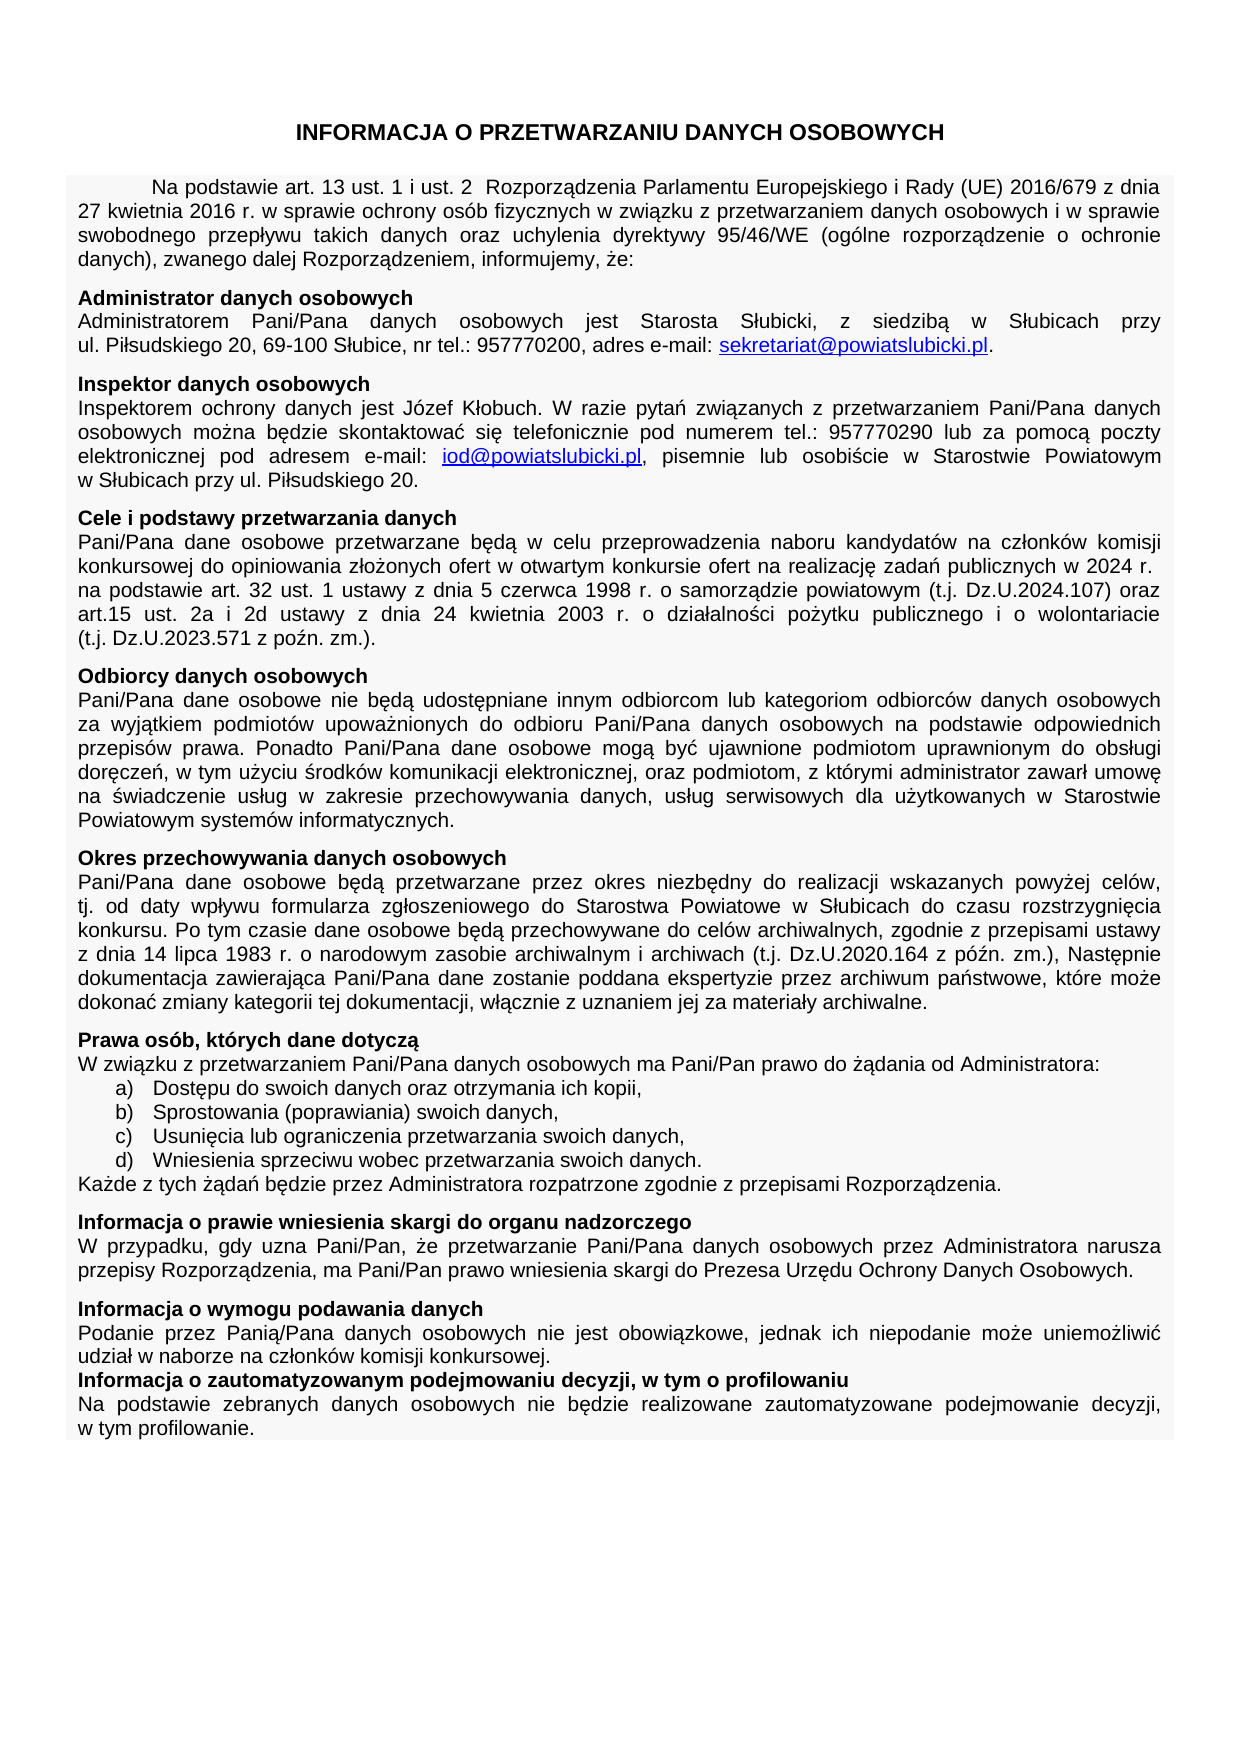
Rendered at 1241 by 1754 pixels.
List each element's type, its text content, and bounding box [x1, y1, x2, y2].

table_header Na podstawie art. 13 ust. 1 i ust. 2 Rozporządzenia Parlamentu Europejskiego i Rady (UE) 2016/679 z dnia 27 kwietnia 2016 r. w sprawie ochrony osób fizycznych w związku z przetwarzaniem danych osobowych i w sprawie swobodnego przepływu takich danych oraz uchylenia dyrektywy 95/46/WE (ogólne rozporządzenie o ochronie danych), zwanego dalej Rozporządzeniem, informujemy, że: Administrator danych osobowych Administratorem Pani/Pana danych osobowych jest Starosta Słubicki, z siedzibą w Słubicach przy ul. Piłsudskiego 20, 69-100 Słubice, nr tel.: 957770200, adres e-mail: sekretariat@powiatslubicki.pl. Inspektor danych osobowych Inspektorem ochrony danych jest Józef Kłobuch. W razie pytań związanych z przetwarzaniem Pani/Pana danych osobowych można będzie skontaktować się telefonicznie pod numerem tel.: 957770290 lub za pomocą poczty elektronicznej pod adresem e-mail: iod@powiatslubicki.pl, pisemnie lub osobiście w Starostwie Powiatowym w Słubicach przy ul. Piłsudskiego 20. Cele i podstawy przetwarzania danych Pani/Pana dane osobowe przetwarzane będą w celu przeprowadzenia naboru kandydatów na członków komisji konkursowej do opiniowania złożonych ofert w otwartym konkursie ofert na realizację zadań publicznych w 2024 r. na podstawie art. 32 ust. 1 ustawy z dnia 5 czerwca 1998 r. o samorządzie powiatowym (t.j. Dz.U.2024.107) oraz art.15 ust. 2a i 2d ustawy z dnia 24 kwietnia 2003 r. o działalności pożytku publicznego i o wolontariacie (t.j. Dz.U.2023.571 z poźn. zm.). Odbiorcy danych osobowych Pani/Pana dane osobowe nie będą udostępniane innym odbiorcom lub kategoriom odbiorców danych osobowych za wyjątkiem podmiotów upoważnionych do odbioru Pani/Pana danych osobowych na podstawie odpowiednich przepisów prawa. Ponadto Pani/Pana dane osobowe mogą być ujawnione podmiotom uprawnionym do obsługi doręczeń, w tym użyciu środków komunikacji elektronicznej, oraz podmiotom, z którymi administrator zawarł umowę na świadczenie usług w zakresie przechowywania danych, usług serwisowych dla użytkowanych w Starostwie Powiatowym systemów informatycznych. Okres przechowywania danych osobowych Pani/Pana dane osobowe będą przetwarzane przez okres niezbędny do realizacji wskazanych powyżej celów, tj. od daty wpływu formularza zgłoszeniowego do Starostwa Powiatowe w Słubicach do czasu rozstrzygnięcia konkursu. Po tym czasie dane osobowe będą przechowywane do celów archiwalnych, zgodnie z przepisami ustawy z dnia 14 lipca 1983 r. o narodowym zasobie archiwalnym i archiwach (t.j. Dz.U.2020.164 z późn. zm.), Następnie dokumentacja zawierająca Pani/Pana dane zostanie poddana ekspertyzie przez archiwum państwowe, które może dokonać zmiany kategorii tej dokumentacji, włącznie z uznaniem jej za materiały archiwalne. Prawa osób, których dane dotyczą W związku z przetwarzaniem Pani/Pana danych osobowych ma Pani/Pan prawo do żądania od Administratora: Dostępu do swoich danych oraz otrzymania ich kopii, Sprostowania (poprawiania) swoich danych, Usunięcia lub ograniczenia przetwarzania swoich danych, Wniesienia sprzeciwu wobec przetwarzania swoich danych. Każde z tych żądań będzie przez Administratora rozpatrzone zgodnie z przepisami Rozporządzenia. Informacja o prawie wniesienia skargi do organu nadzorczego W przypadku, gdy uzna Pani/Pan, że przetwarzanie Pani/Pana danych osobowych przez Administratora narusza przepisy Rozporządzenia, ma Pani/Pan prawo wniesienia skargi do Prezesa Urzędu Ochrony Danych Osobowych. Informacja o wymogu podawania danych Podanie przez Panią/Pana danych osobowych nie jest obowiązkowe, jednak ich niepodanie może uniemożliwić udział w naborze na członków komisji konkursowej. Informacja o zautomatyzowanym podejmowaniu decyzji, w tym o profilowaniu Na podstawie zebranych danych osobowych nie będzie realizowane zautomatyzowane podejmowanie decyzji, w tym profilowanie. [66, 175, 1174, 1440]
text INFORMACJA O PRZETWARZANIU DANYCH OSOBOWYCH [118, 119, 1122, 145]
